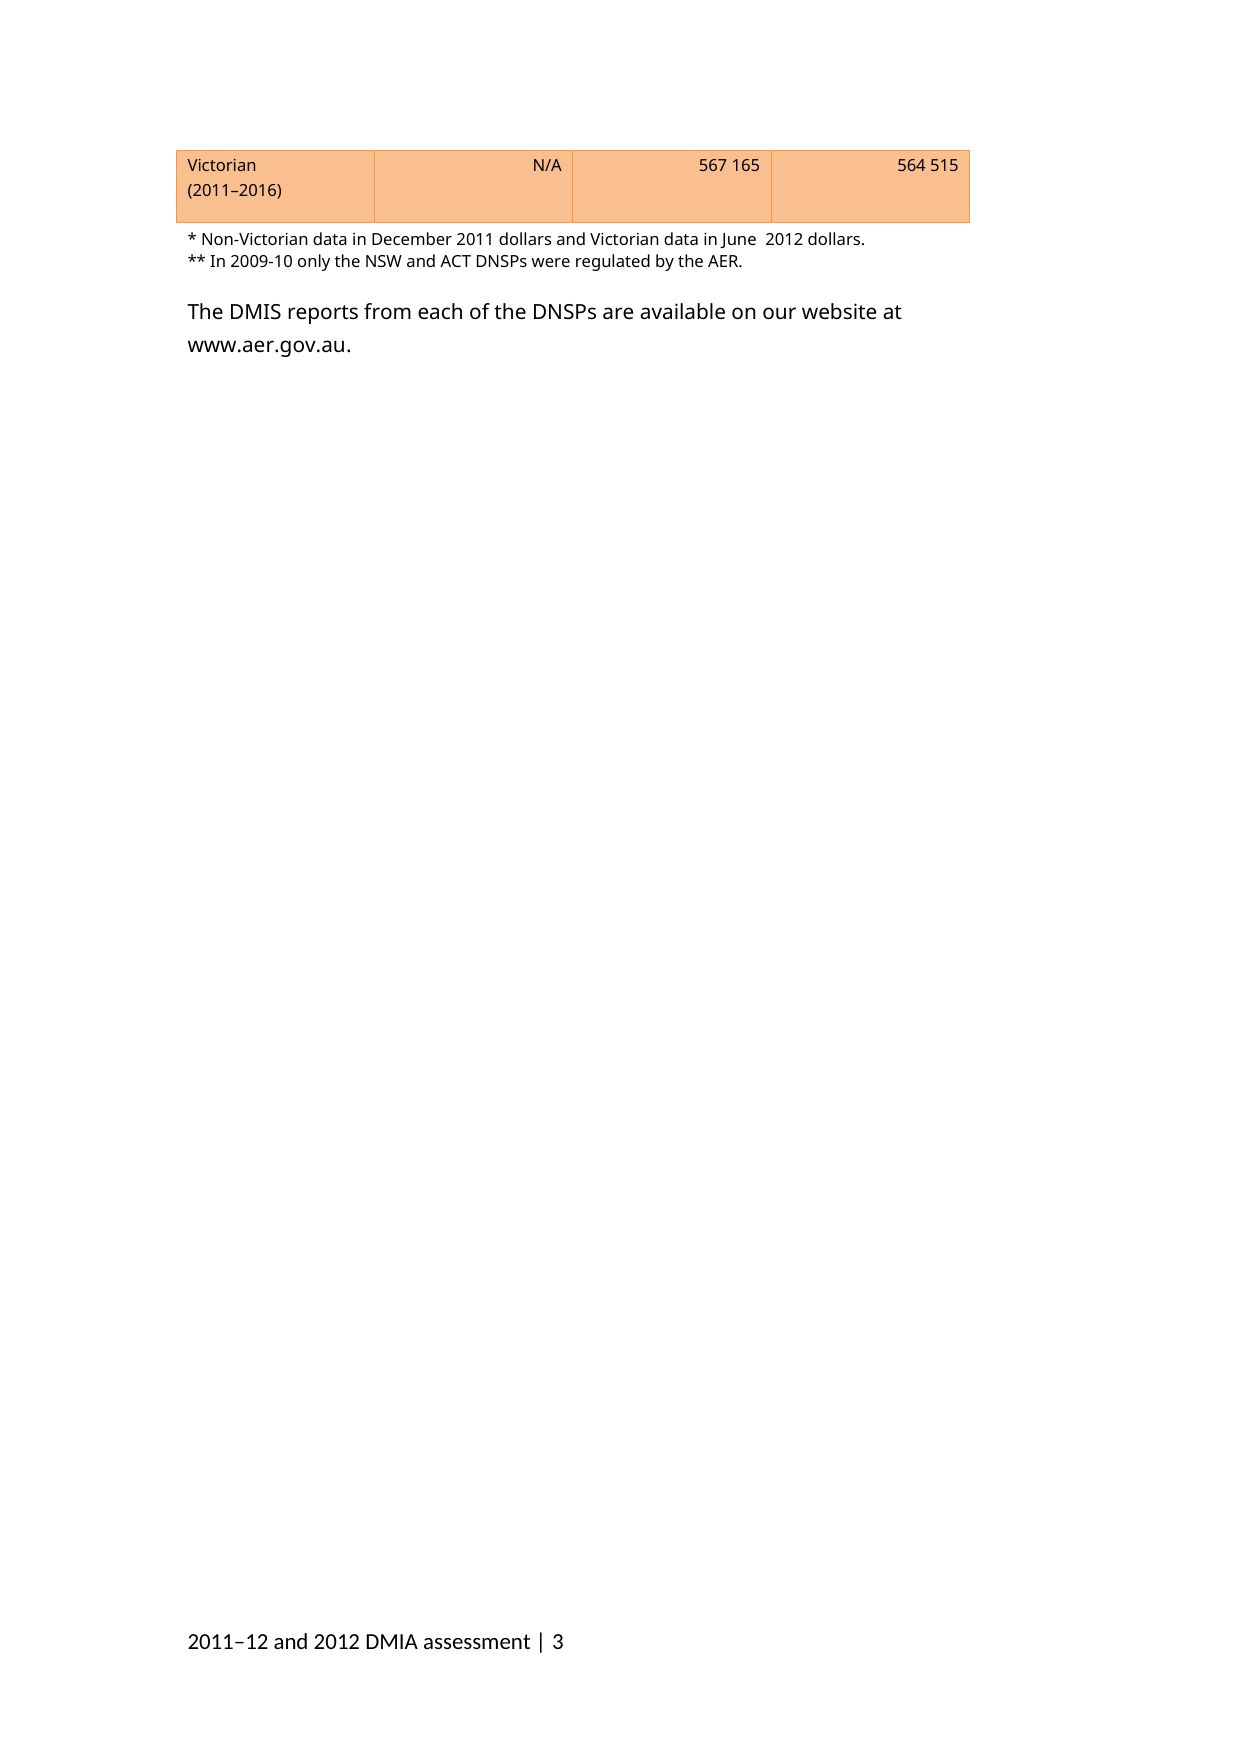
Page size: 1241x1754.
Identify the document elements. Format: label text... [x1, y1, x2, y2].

table_cell Victorian (2011–2016) [177, 151, 374, 222]
table_cell 567 165 [573, 151, 771, 222]
table_cell N/A [375, 151, 572, 222]
text * Non-Victorian data in December 2011 dollars and Victorian data in June 2012 dollars. [187, 227, 941, 250]
table_cell 564 515 [772, 151, 969, 222]
text ** In 2009-10 only the NSW and ACT DNSPs were regulated by the AER. [187, 250, 941, 272]
text The DMIS reports from each of the DNSPs are available on our website at www.aer.gov.au. [187, 297, 1053, 358]
